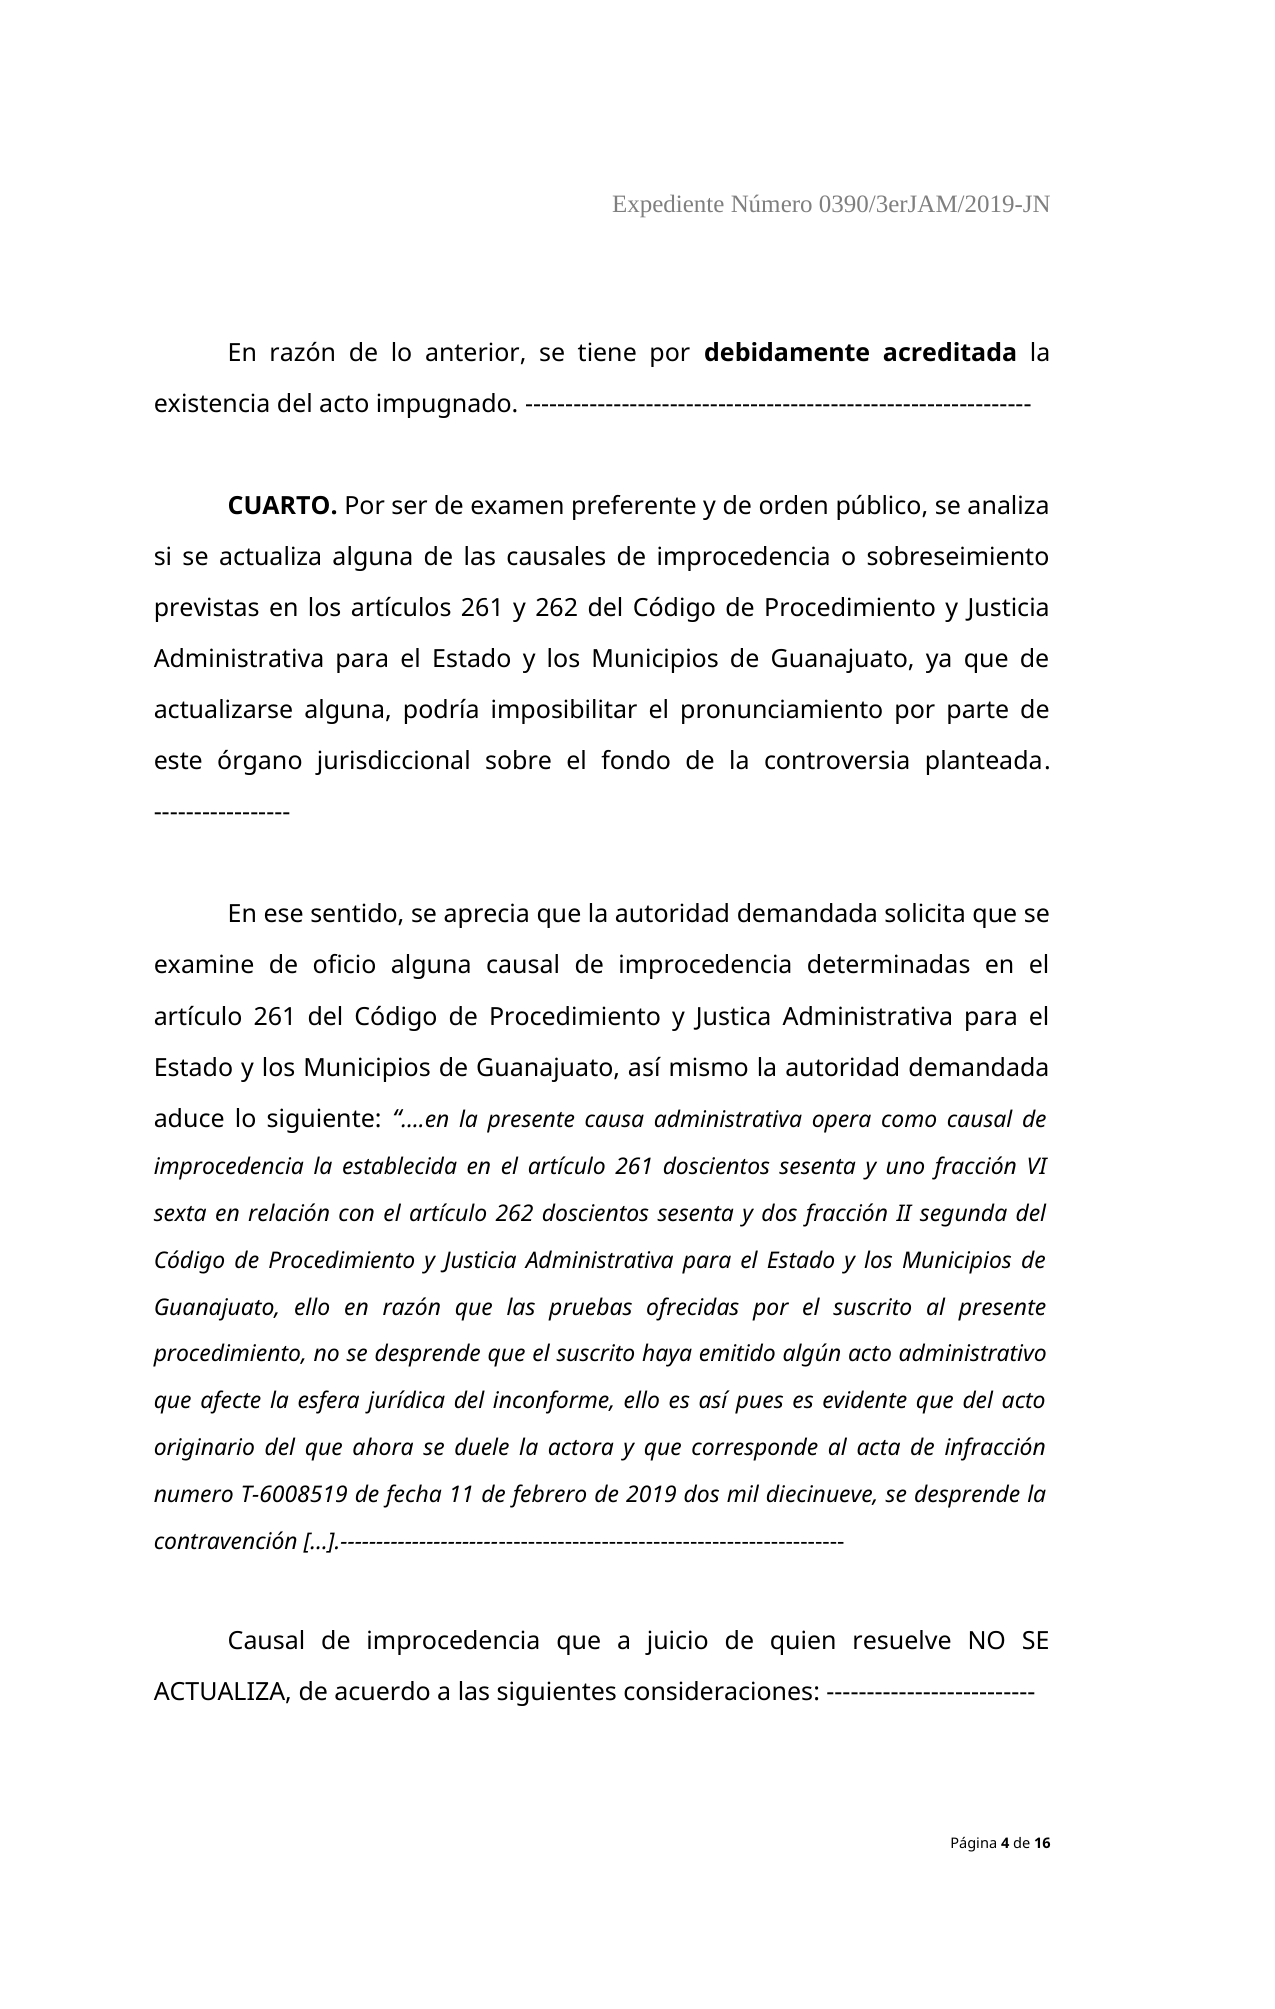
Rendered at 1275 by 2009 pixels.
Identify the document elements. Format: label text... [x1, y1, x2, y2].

text En razón de lo anterior, se tiene por debidamente acreditada la existencia del acto impugnado. --------------------------------------------------------------- [153, 334, 1051, 420]
text Causal de improcedencia que a juicio de quien resuelve NO SE ACTUALIZA, de acuerdo a las siguientes consideraciones: -------------------------- [153, 1623, 1051, 1708]
text En ese sentido, se aprecia que la autoridad demandada solicita que se examine de oficio alguna causal de improcedencia determinadas en el artículo 261 del Código de Procedimiento y Justica Administrativa para el Estado y los Municipios de Guanajuato, así mismo la autoridad demandada aduce lo siguiente: “….en la presente causa administrativa opera como causal de improcedencia la establecida en el artículo 261 doscientos sesenta y uno fracción VI sexta en relación con el artículo 262 doscientos sesenta y dos fracción II segunda del Código de Procedimiento y Justicia Administrativa para el Estado y los Municipios de Guanajuato, ello en razón que las pruebas ofrecidas por el suscrito al presente procedimiento, no se desprende que el suscrito haya emitido algún acto administrativo que afecte la esfera jurídica del inconforme, ello es así pues es evidente que del acto originario del que ahora se duele la actora y que corresponde al acta de infracción numero T-6008519 de fecha 11 de febrero de 2019 dos mil diecinueve, se desprende la contravención […].--------------------------------------------------------------------- [153, 896, 1051, 1556]
text CUARTO. Por ser de examen preferente y de orden público, se analiza si se actualiza alguna de las causales de improcedencia o sobreseimiento previstas en los artículos 261 y 262 del Código de Procedimiento y Justicia Administrativa para el Estado y los Municipios de Guanajuato, ya que de actualizarse alguna, podría imposibilitar el pronunciamiento por parte de este órgano jurisdiccional sobre el fondo de la controversia planteada. ----------------- [153, 488, 1051, 828]
